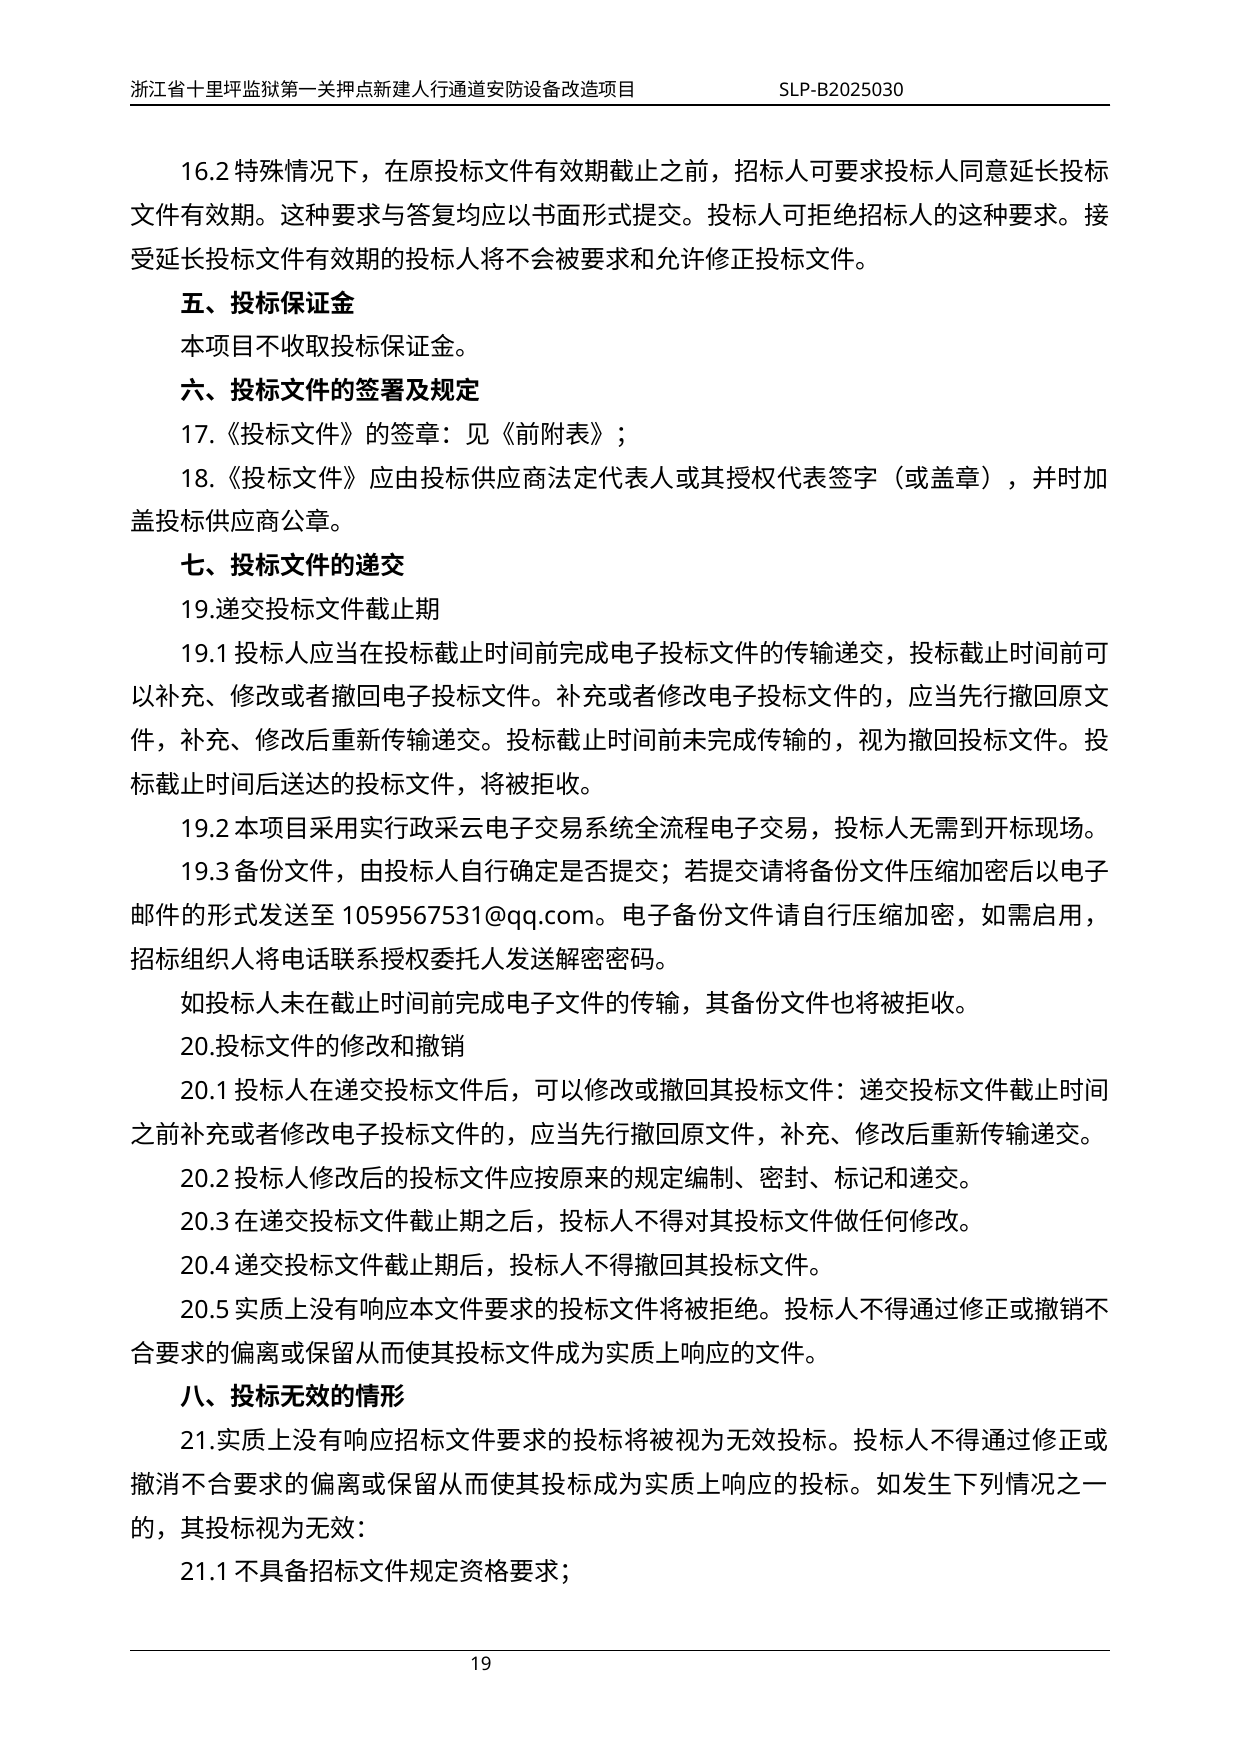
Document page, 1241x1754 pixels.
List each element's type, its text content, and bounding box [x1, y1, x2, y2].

text 21.实质上没有响应招标文件要求的投标将被视为无效投标。投标人不得通过修正或撤消不合要求的偏离或保留从而使其投标成为实质上响应的投标。如发生下列情况之一的，其投标视为无效： [130, 1414, 1110, 1546]
text 19.2本项目采用实行政采云电子交易系统全流程电子交易，投标人无需到开标现场。 [130, 802, 1110, 846]
text 20.4递交投标文件截止期后，投标人不得撤回其投标文件。 [130, 1239, 1110, 1283]
text 19.递交投标文件截止期 [130, 583, 1110, 627]
text 五、投标保证金 [130, 277, 1110, 321]
text 21.1不具备招标文件规定资格要求； [130, 1546, 1110, 1589]
text 六、投标文件的签署及规定 [130, 364, 1110, 408]
text 如投标人未在截止时间前完成电子文件的传输，其备份文件也将被拒收。 [130, 977, 1110, 1021]
text 本项目不收取投标保证金。 [130, 321, 1110, 364]
text 20.3在递交投标文件截止期之后，投标人不得对其投标文件做任何修改。 [130, 1196, 1110, 1239]
text 七、投标文件的递交 [130, 539, 1110, 583]
text 19.3备份文件，由投标人自行确定是否提交；若提交请将备份文件压缩加密后以电子邮件的形式发送至1059567531@qq.com。电子备份文件请自行压缩加密，如需启用，招标组织人将电话联系授权委托人发送解密密码。 [130, 846, 1110, 977]
text 20.1投标人在递交投标文件后，可以修改或撤回其投标文件：递交投标文件截止时间之前补充或者修改电子投标文件的，应当先行撤回原文件，补充、修改后重新传输递交。 [130, 1064, 1110, 1152]
text 16.2特殊情况下，在原投标文件有效期截止之前，招标人可要求投标人同意延长投标文件有效期。这种要求与答复均应以书面形式提交。投标人可拒绝招标人的这种要求。接受延长投标文件有效期的投标人将不会被要求和允许修正投标文件。 [130, 146, 1110, 277]
text 18.《投标文件》应由投标供应商法定代表人或其授权代表签字（或盖章），并时加盖投标供应商公章。 [130, 452, 1110, 539]
text 20.5实质上没有响应本文件要求的投标文件将被拒绝。投标人不得通过修正或撤销不合要求的偏离或保留从而使其投标文件成为实质上响应的文件。 [130, 1283, 1110, 1371]
text 20.2投标人修改后的投标文件应按原来的规定编制、密封、标记和递交。 [130, 1152, 1110, 1196]
text 20.投标文件的修改和撤销 [130, 1021, 1110, 1064]
text 19.1投标人应当在投标截止时间前完成电子投标文件的传输递交，投标截止时间前可以补充、修改或者撤回电子投标文件。补充或者修改电子投标文件的，应当先行撤回原文件，补充、修改后重新传输递交。投标截止时间前未完成传输的，视为撤回投标文件。投标截止时间后送达的投标文件，将被拒收。 [130, 627, 1110, 802]
text 八、投标无效的情形 [130, 1371, 1110, 1414]
text 17.《投标文件》的签章：见《前附表》； [130, 408, 1110, 452]
